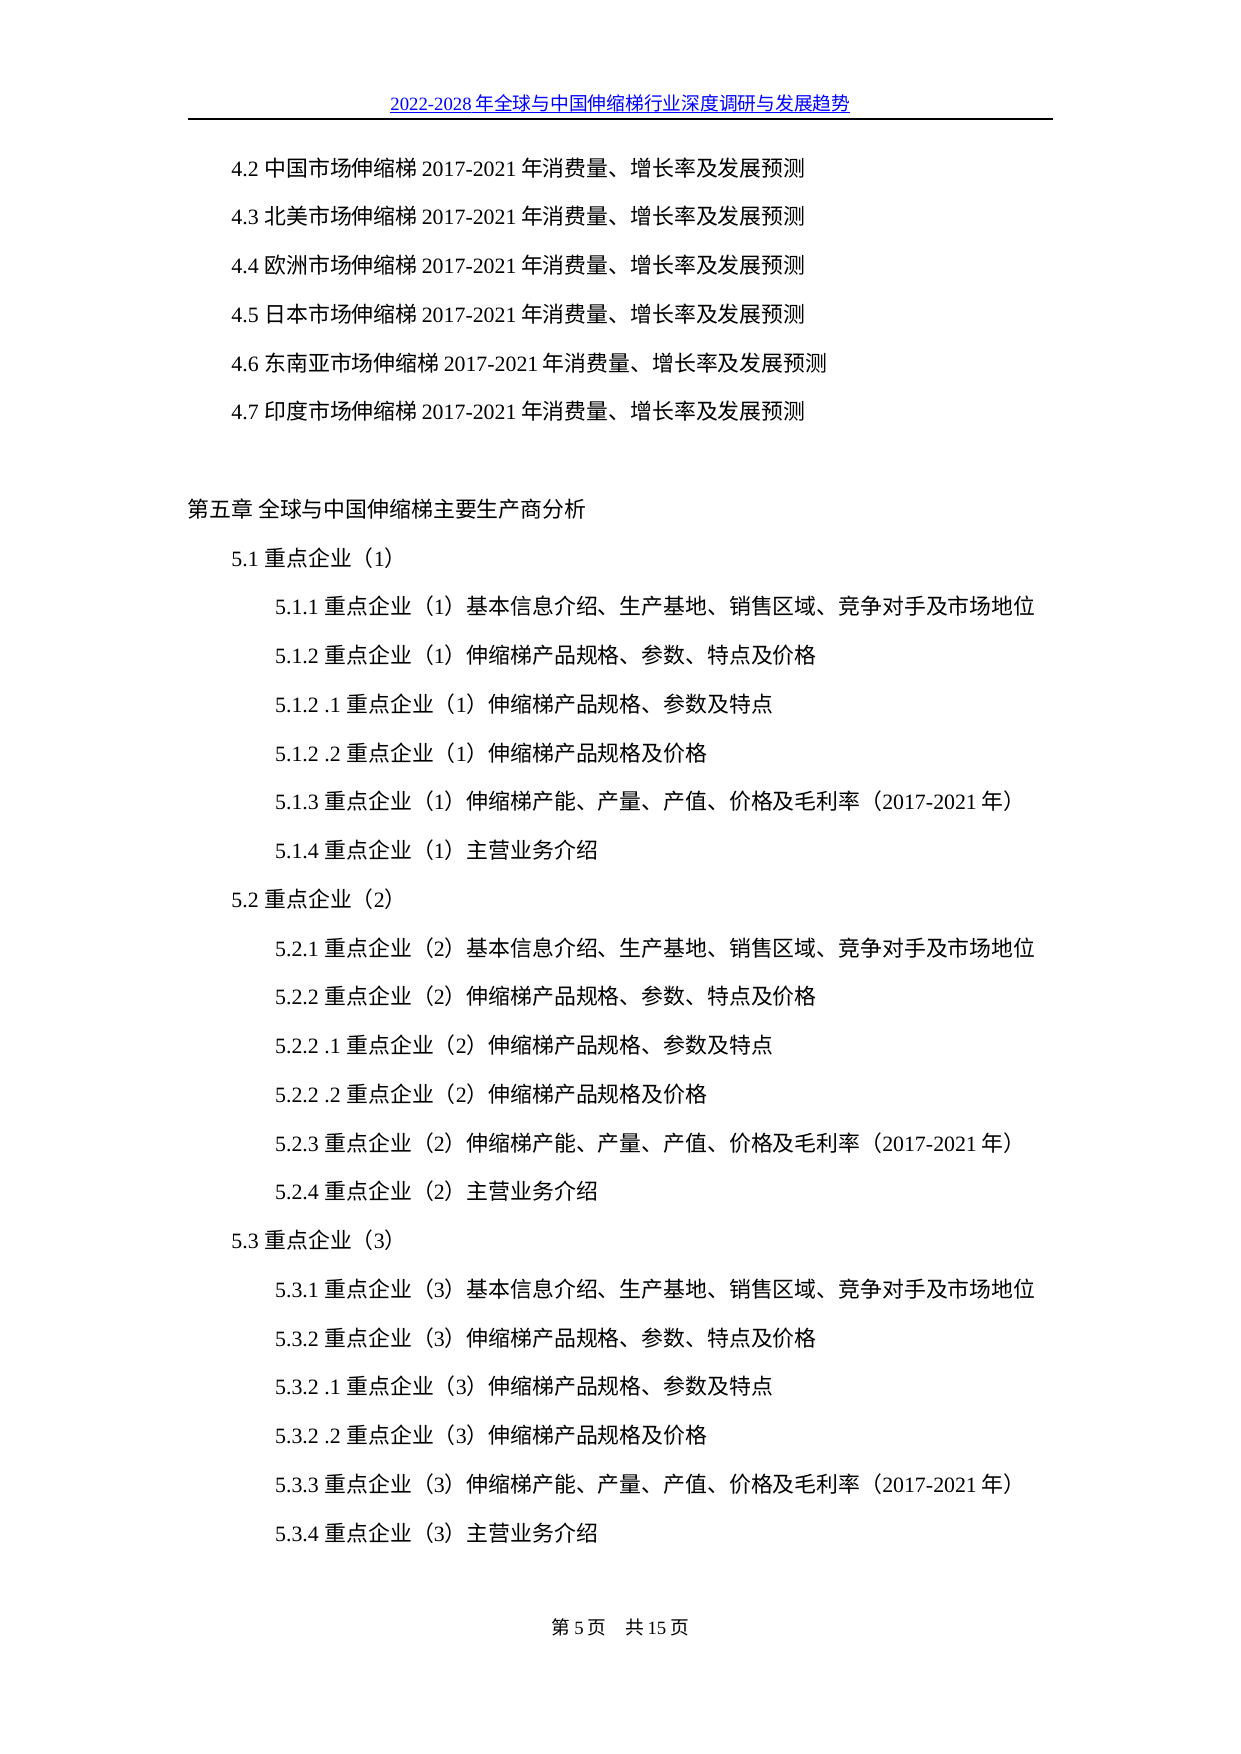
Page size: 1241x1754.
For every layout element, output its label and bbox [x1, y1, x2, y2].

text [187, 150, 1053, 1548]
